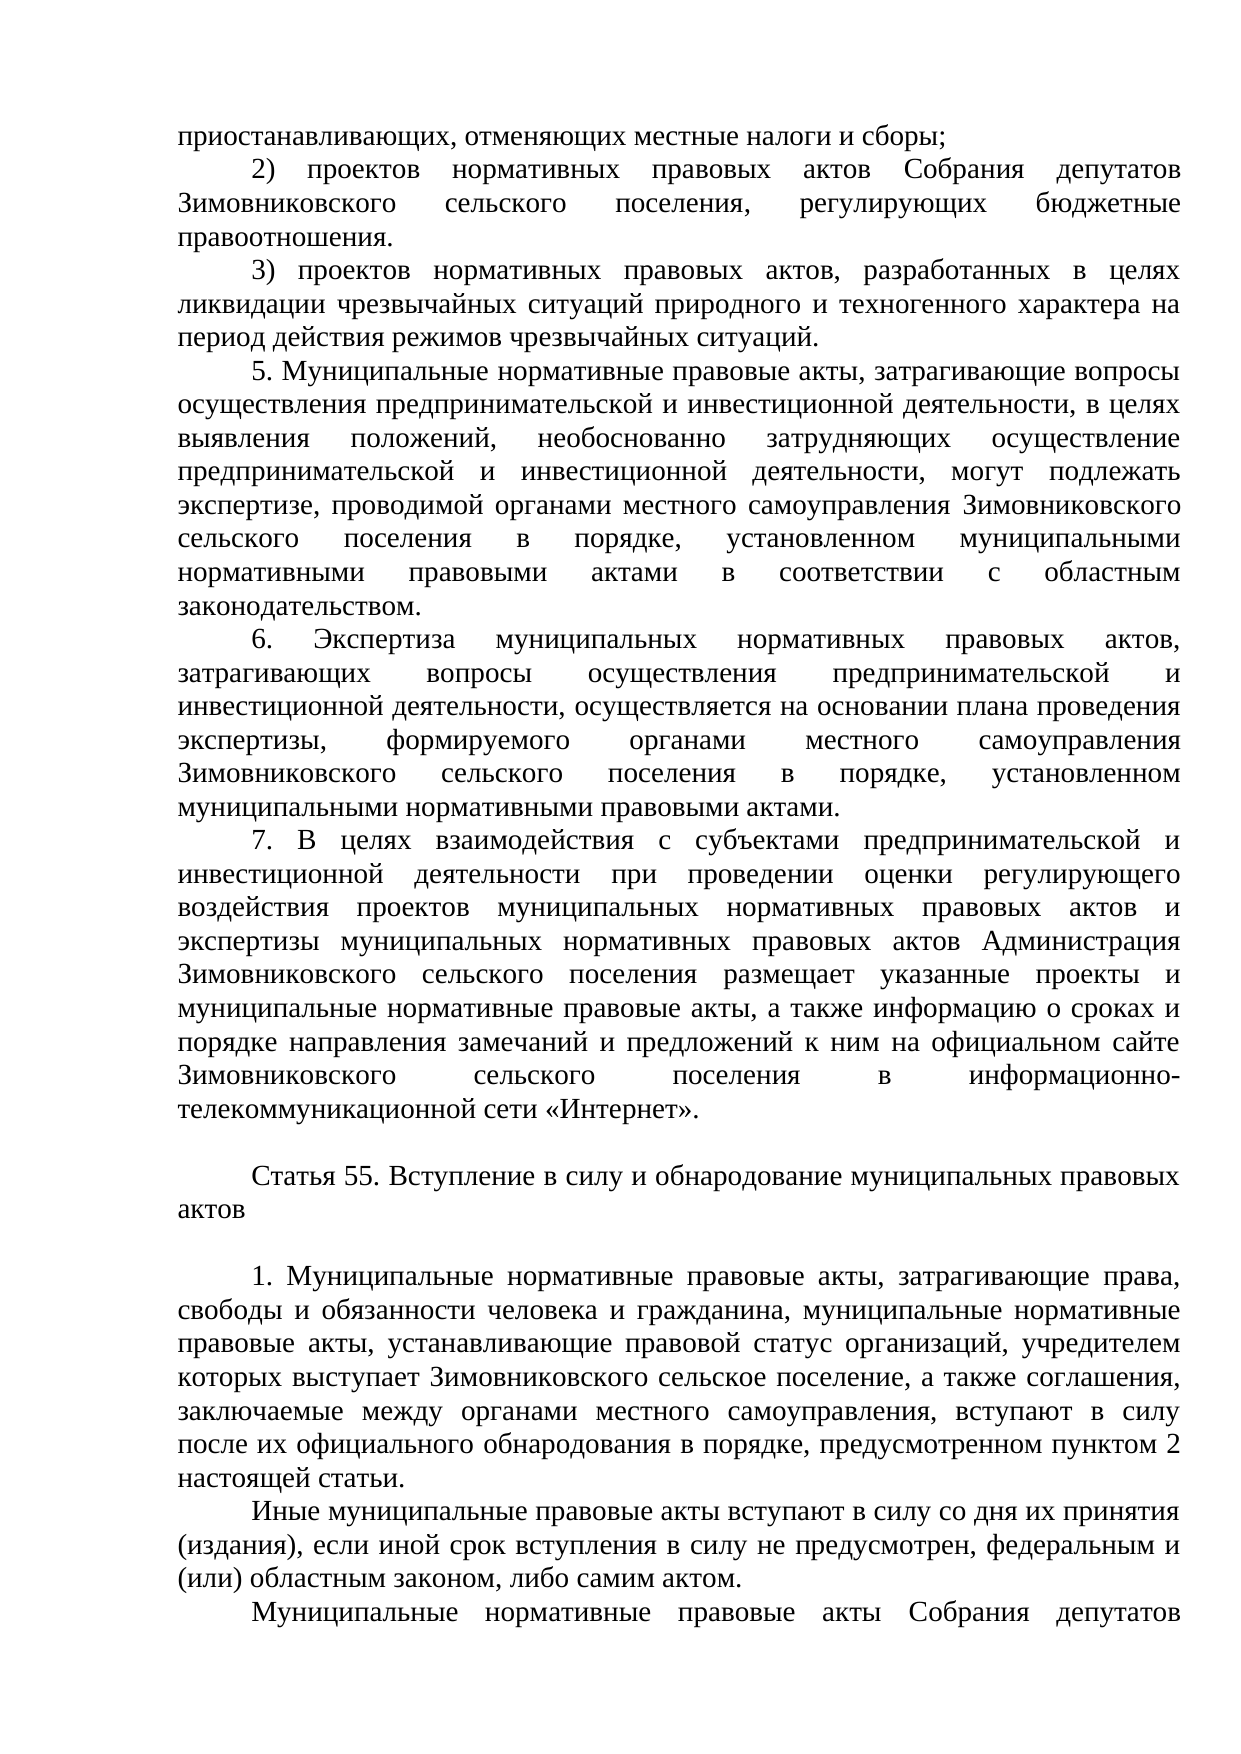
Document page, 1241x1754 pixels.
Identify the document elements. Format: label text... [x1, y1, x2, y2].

text 1. Муниципальные нормативные правовые акты, затрагивающие права, свободы и обязанности человека и гражданина, муниципальные нормативные правовые акты, устанавливающие правовой статус организаций, учредителем которых выступает Зимовниковского сельское поселение, а также соглашения, заключаемые между органами местного самоуправления, вступают в силу после их официального обнародования в порядке, предусмотренном пунктом 2 настоящей статьи. [177, 1258, 1181, 1493]
text 6. Экспертиза муниципальных нормативных правовых актов, затрагивающих вопросы осуществления предпринимательской и инвестиционной деятельности, осуществляется на основании плана проведения экспертизы, формируемого органами местного самоуправления Зимовниковского сельского поселения в порядке, установленном муниципальными нормативными правовыми актами. [177, 621, 1181, 822]
text Иные муниципальные правовые акты вступают в силу со дня их принятия (издания), если иной срок вступления в силу не предусмотрен, федеральным и (или) областным законом, либо самим актом. [177, 1493, 1181, 1594]
text 2) проектов нормативных правовых актов Собрания депутатов Зимовниковского сельского поселения, регулирующих бюджетные правоотношения. [177, 152, 1181, 252]
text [177, 118, 1181, 152]
text Статья 55. Вступление в силу и обнародование муниципальных правовых актов [177, 1158, 1181, 1225]
text 3) проектов нормативных правовых актов, разработанных в целях ликвидации чрезвычайных ситуаций природного и техногенного характера на период действия режимов чрезвычайных ситуаций. [177, 252, 1181, 353]
text 5. Муниципальные нормативные правовые акты, затрагивающие вопросы осуществления предпринимательской и инвестиционной деятельности, в целях выявления положений, необоснованно затрудняющих осуществление предпринимательской и инвестиционной деятельности, могут подлежать экспертизе, проводимой органами местного самоуправления Зимовниковского сельского поселения в порядке, установленном муниципальными нормативными правовыми актами в соответствии с областным законодательством. [177, 353, 1181, 621]
text 7. В целях взаимодействия с субъектами предпринимательской и инвестиционной деятельности при проведении оценки регулирующего воздействия проектов муниципальных нормативных правовых актов и экспертизы муниципальных нормативных правовых актов Администрация Зимовниковского сельского поселения размещает указанные проекты и муниципальные нормативные правовые акты, а также информацию о сроках и порядке направления замечаний и предложений к ним на официальном сайте Зимовниковского сельского поселения в информационно-телекоммуникационной сети «Интернет». [177, 822, 1181, 1124]
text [177, 1594, 1181, 1627]
